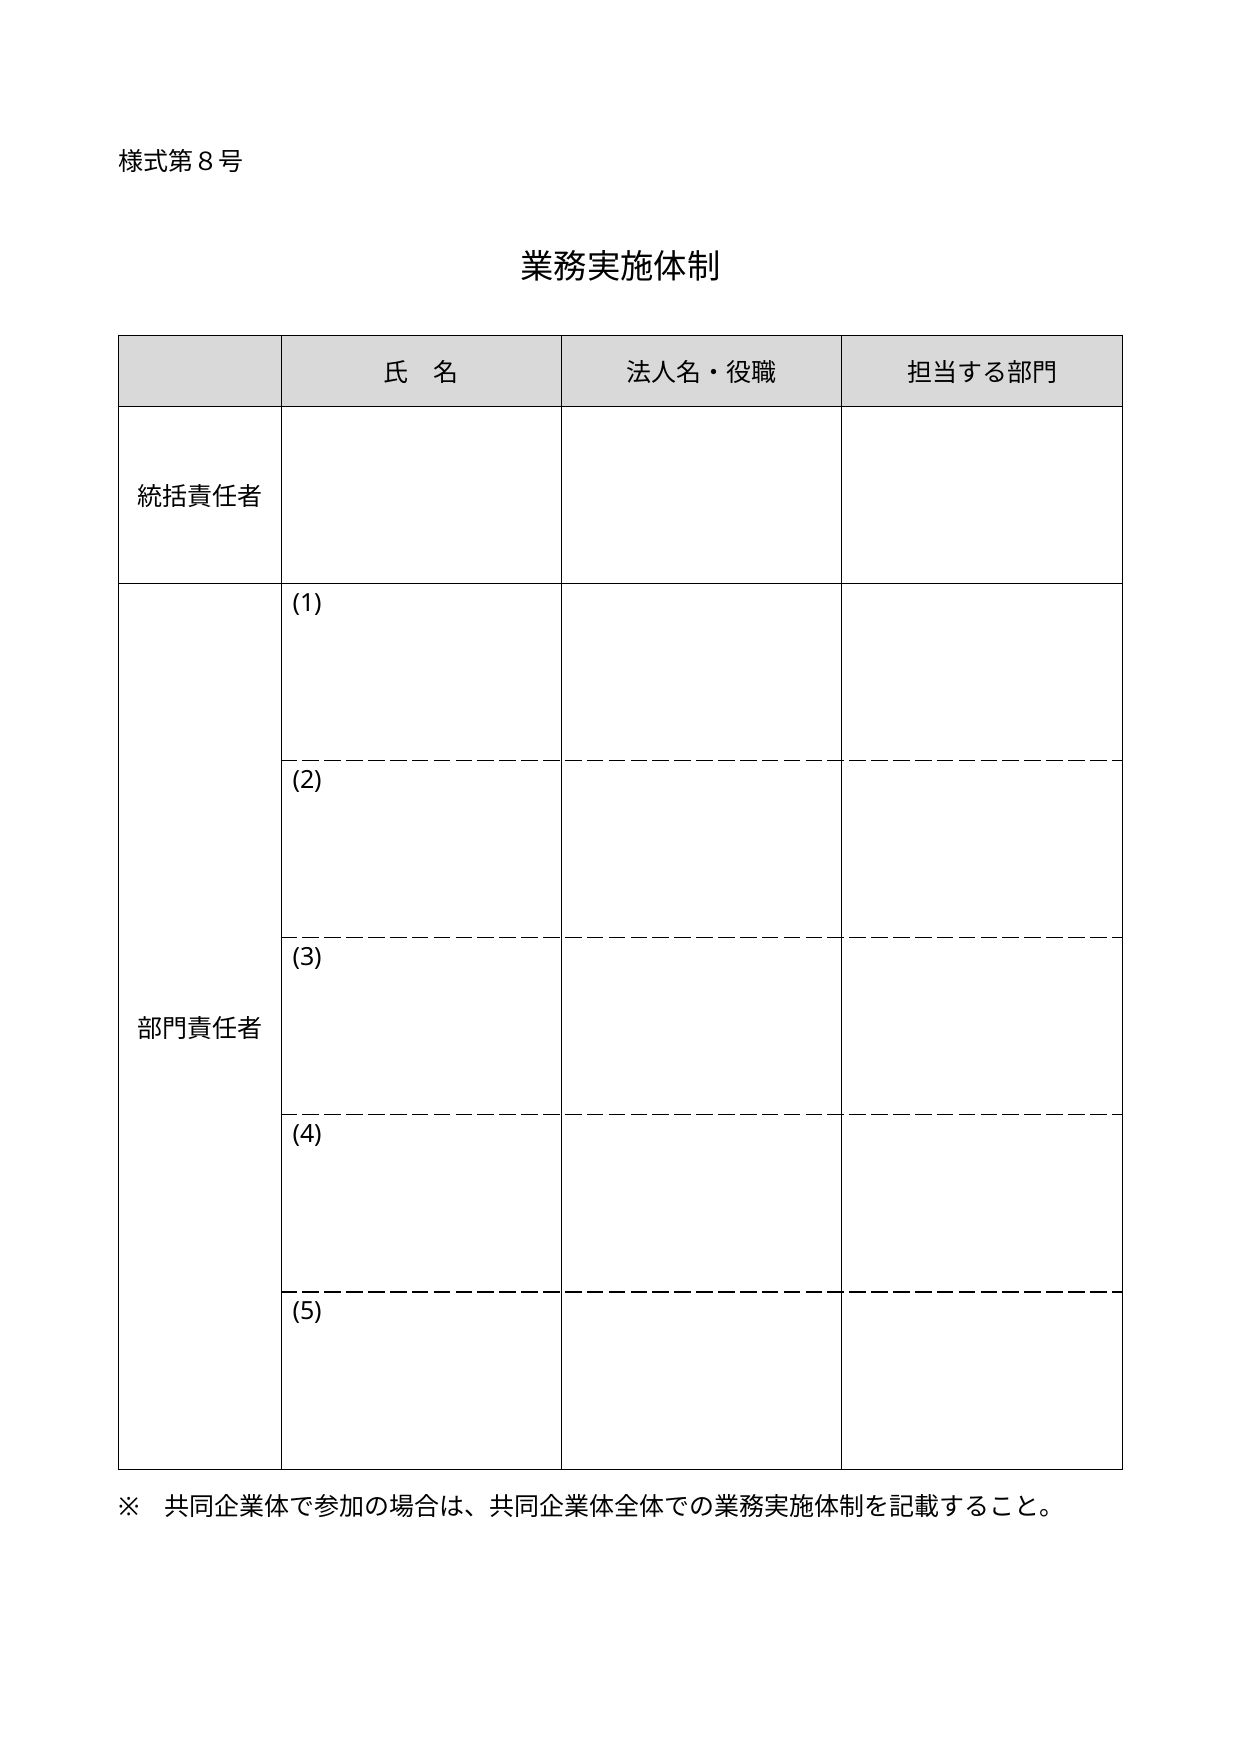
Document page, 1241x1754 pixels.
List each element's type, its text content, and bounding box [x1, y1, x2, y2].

table_cell 統括責任者 [119, 407, 281, 583]
table_cell (1) [282, 584, 561, 760]
table_cell [562, 1291, 841, 1469]
text 様式第８号 [118, 124, 1122, 194]
table_cell [842, 584, 1122, 760]
table_cell [842, 407, 1122, 583]
table_header 担当する部門 [842, 336, 1122, 406]
table_cell [282, 407, 561, 583]
table_cell 部門責任者 [119, 584, 281, 1469]
table_cell [562, 584, 841, 760]
table_cell [562, 760, 841, 937]
table_cell [842, 1114, 1122, 1291]
table_cell [842, 937, 1122, 1114]
table_cell [562, 407, 841, 583]
table_cell [842, 760, 1122, 937]
table_cell [562, 1114, 841, 1291]
table_cell (2) [282, 760, 561, 937]
text ※ 共同企業体で参加の場合は、共同企業体全体での業務実施体制を記載すること。 [118, 1470, 1122, 1540]
table_header 氏 名 [282, 336, 561, 406]
table_cell (3) [282, 937, 561, 1114]
table_header 法人名・役職 [562, 336, 841, 406]
text 業務実施体制 [118, 229, 1122, 299]
table_cell [842, 1291, 1122, 1469]
table_cell (4) [282, 1114, 561, 1291]
table_cell (5) [282, 1291, 561, 1469]
table_cell [562, 937, 841, 1114]
table_header [119, 336, 281, 406]
